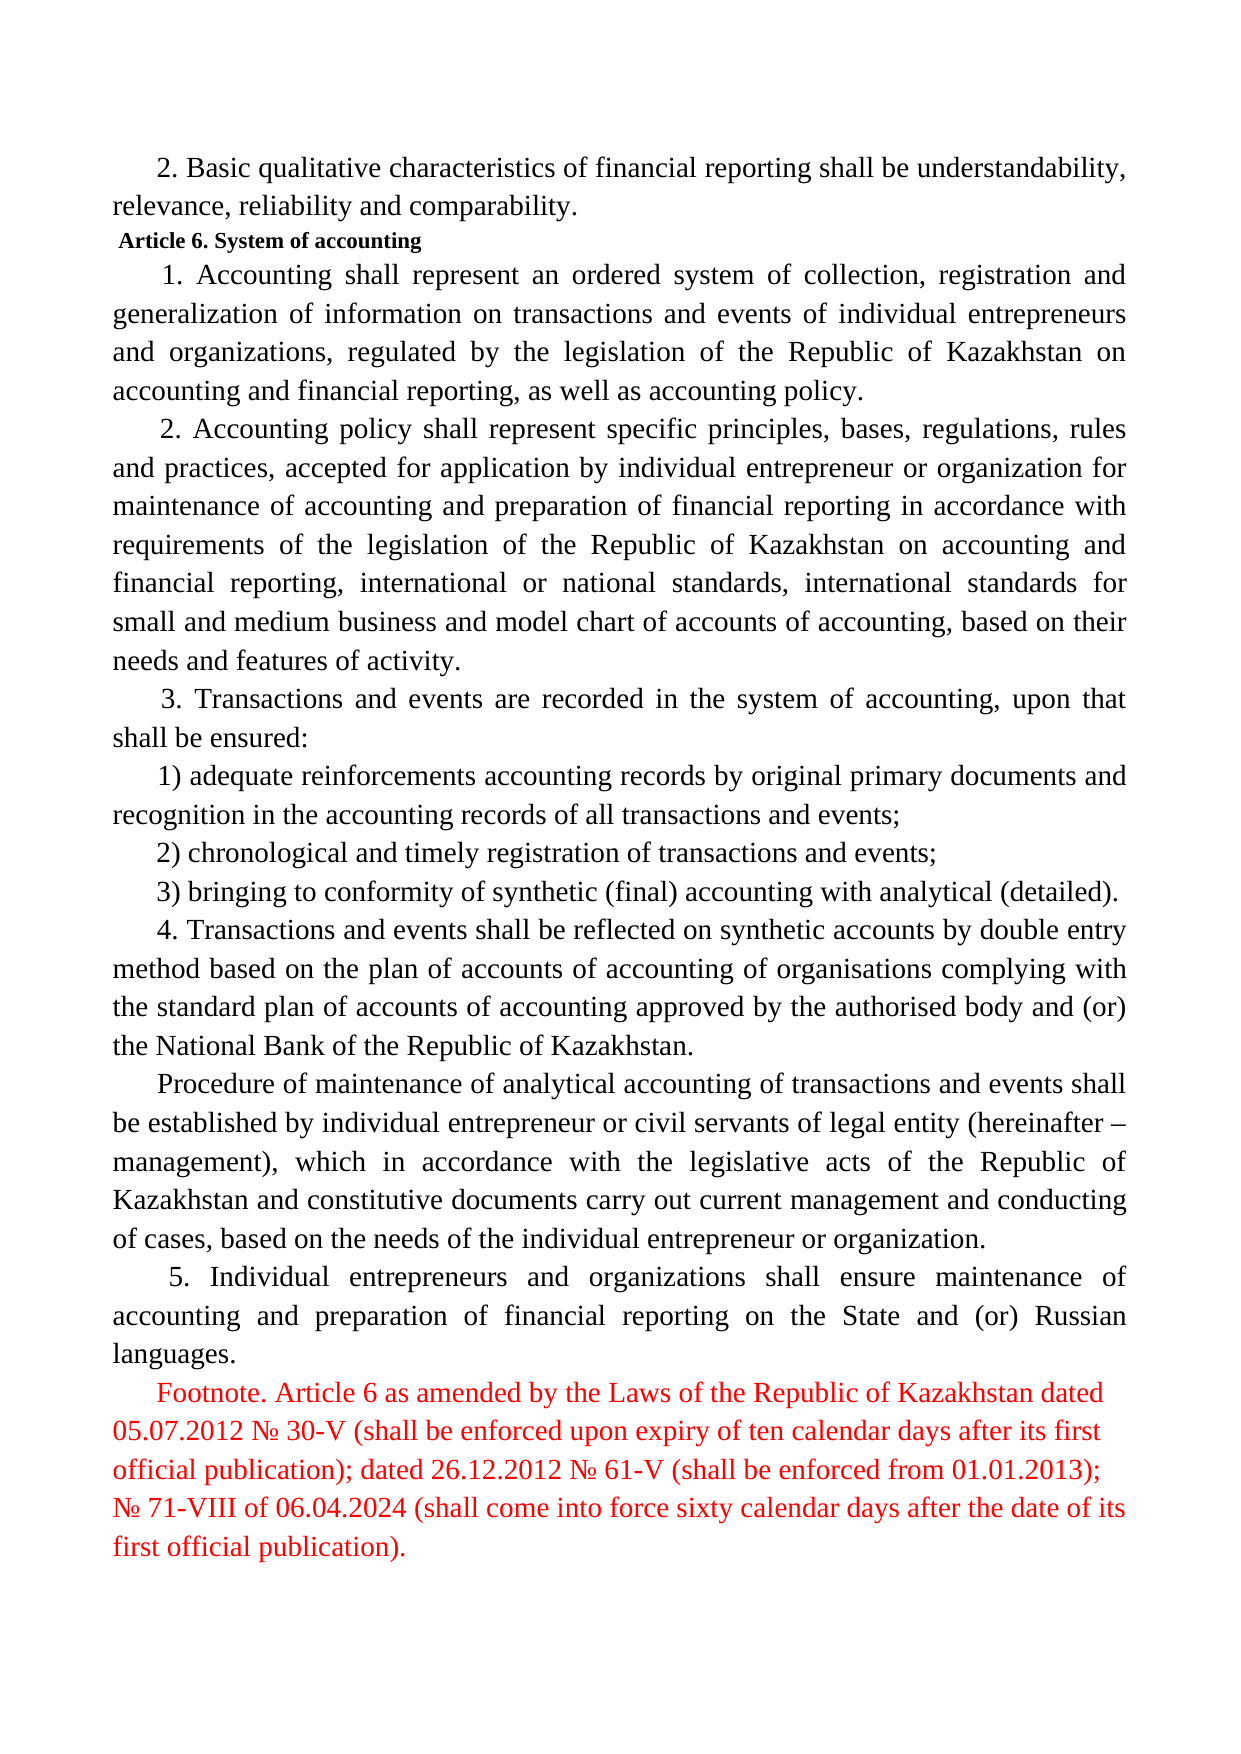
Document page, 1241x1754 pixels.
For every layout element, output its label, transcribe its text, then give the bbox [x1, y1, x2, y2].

text 2. Accounting policy shall represent specific principles, bases, regulations, rules and practices, accepted for application by individual entrepreneur or organization for maintenance of accounting and preparation of financial reporting in accordance with requirements of the legislation of the Republic of Kazakhstan on accounting and financial reporting, international or national standards, international standards for small and medium business and model chart of accounts of accounting, based on their needs and features of activity. [112, 411, 1128, 676]
text 1. Accounting shall represent an ordered system of collection, registration and generalization of information on transactions and events of individual entrepreneurs and organizations, regulated by the legislation of the Republic of Kazakhstan on accounting and financial reporting, as well as accounting policy. [112, 257, 1128, 406]
text 2. Basic qualitative characteristics of financial reporting shall be understandability, relevance, reliability and comparability. [112, 150, 1128, 222]
text 5. Individual entrepreneurs and organizations shall ensure maintenance of accounting and preparation of financial reporting on the State and (or) Russian languages. [112, 1259, 1128, 1370]
text 3. Transactions and events are recorded in the system of accounting, upon that shall be ensured: [112, 681, 1128, 753]
text Article 6. System of accounting [112, 227, 1128, 253]
text 3) bringing to conformity of synthetic (final) accounting with analytical (detailed). [112, 874, 1128, 907]
text 4. Transactions and events shall be reflected on synthetic accounts by double entry method based on the plan of accounts of accounting of organisations complying with the standard plan of accounts of accounting approved by the authorised body and (or) the National Bank of the Republic of Kazakhstan. [112, 912, 1128, 1062]
text Footnote. Article 6 as amended by the Laws of the Republic of Kazakhstan dated 05.07.2012 № 30-V (shall be enforced upon expiry of ten calendar days after its first official publication); dated 26.12.2012 № 61-V (shall be enforced from 01.01.2013); № 71-VIII of 06.04.2024 (shall come into force sixty calendar days after the date of its first official publication). [112, 1375, 1128, 1593]
text 1) adequate reinforcements accounting records by original primary documents and recognition in the accounting records of all transactions and events; [112, 758, 1128, 830]
text Procedure of maintenance of analytical accounting of transactions and events shall be established by individual entrepreneur or civil servants of legal entity (hereinafter – management), which in accordance with the legislative acts of the Republic of Kazakhstan and constitutive documents carry out current management and conducting of cases, based on the needs of the individual entrepreneur or organization. [112, 1067, 1128, 1254]
text 2) chronological and timely registration of transactions and events; [112, 835, 1128, 869]
